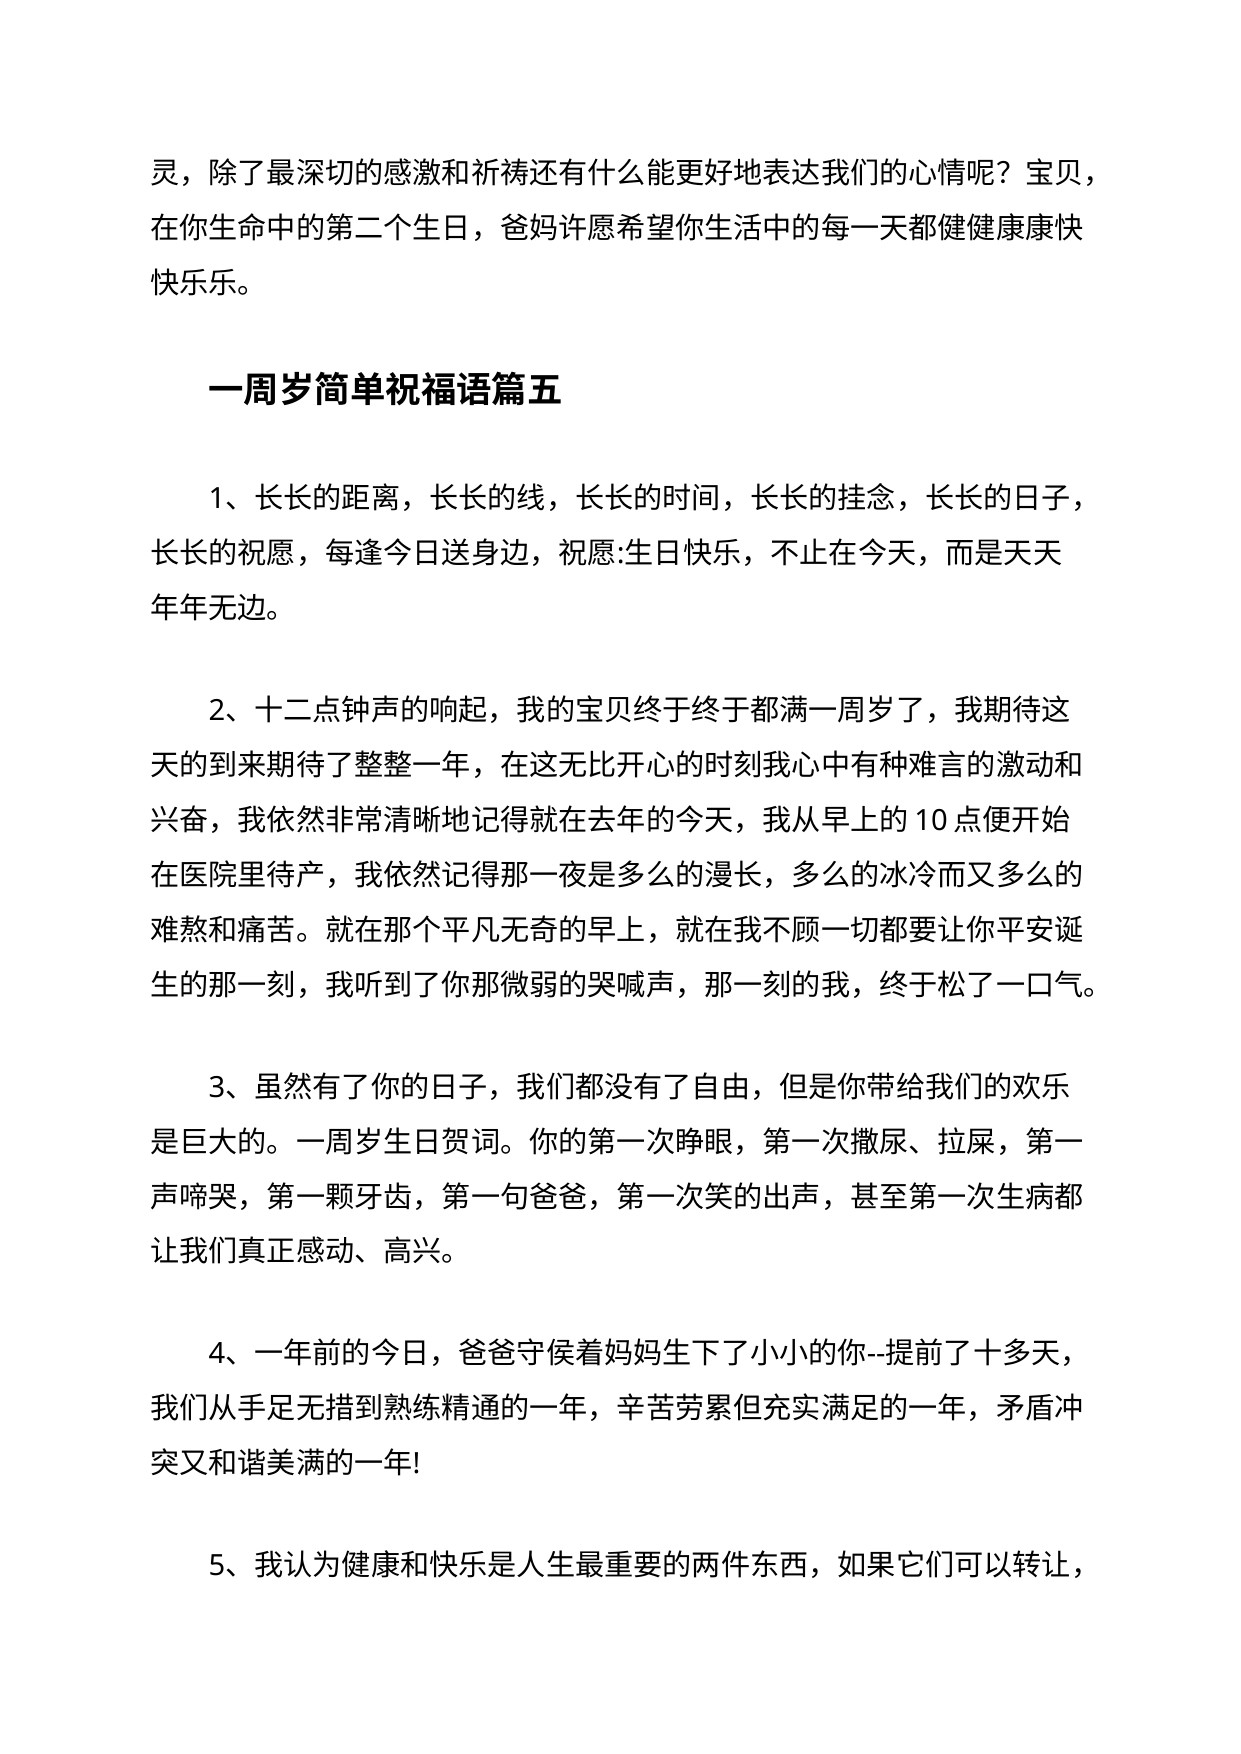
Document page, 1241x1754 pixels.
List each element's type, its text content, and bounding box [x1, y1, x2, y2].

text 1、长长的距离，长长的线，长长的时间，长长的挂念，长长的日子，长长的祝愿，每逢今日送身边，祝愿:生日快乐，不止在今天，而是天天年年无边。 [150, 475, 1090, 627]
text 3、虽然有了你的日子，我们都没有了自由，但是你带给我们的欢乐是巨大的。一周岁生日贺词。你的第一次睁眼，第一次撒尿、拉屎，第一声啼哭，第一颗牙齿，第一句爸爸，第一次笑的出声，甚至第一次生病都让我们真正感动、高兴。 [150, 1063, 1090, 1270]
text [150, 1542, 1090, 1584]
text 4、一年前的今日，爸爸守侯着妈妈生下了小小的你--提前了十多天，我们从手足无措到熟练精通的一年，辛苦劳累但充实满足的一年，矛盾冲突又和谐美满的一年! [150, 1330, 1090, 1482]
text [150, 150, 1090, 302]
text 一周岁简单祝福语篇五 [150, 362, 1090, 413]
text 2、十二点钟声的响起，我的宝贝终于终于都满一周岁了，我期待这天的到来期待了整整一年，在这无比开心的时刻我心中有种难言的激动和兴奋，我依然非常清晰地记得就在去年的今天，我从早上的10点便开始在医院里待产，我依然记得那一夜是多么的漫长，多么的冰冷而又多么的难熬和痛苦。就在那个平凡无奇的早上，就在我不顾一切都要让你平安诞生的那一刻，我听到了你那微弱的哭喊声，那一刻的我，终于松了一口气。 [150, 687, 1090, 1004]
